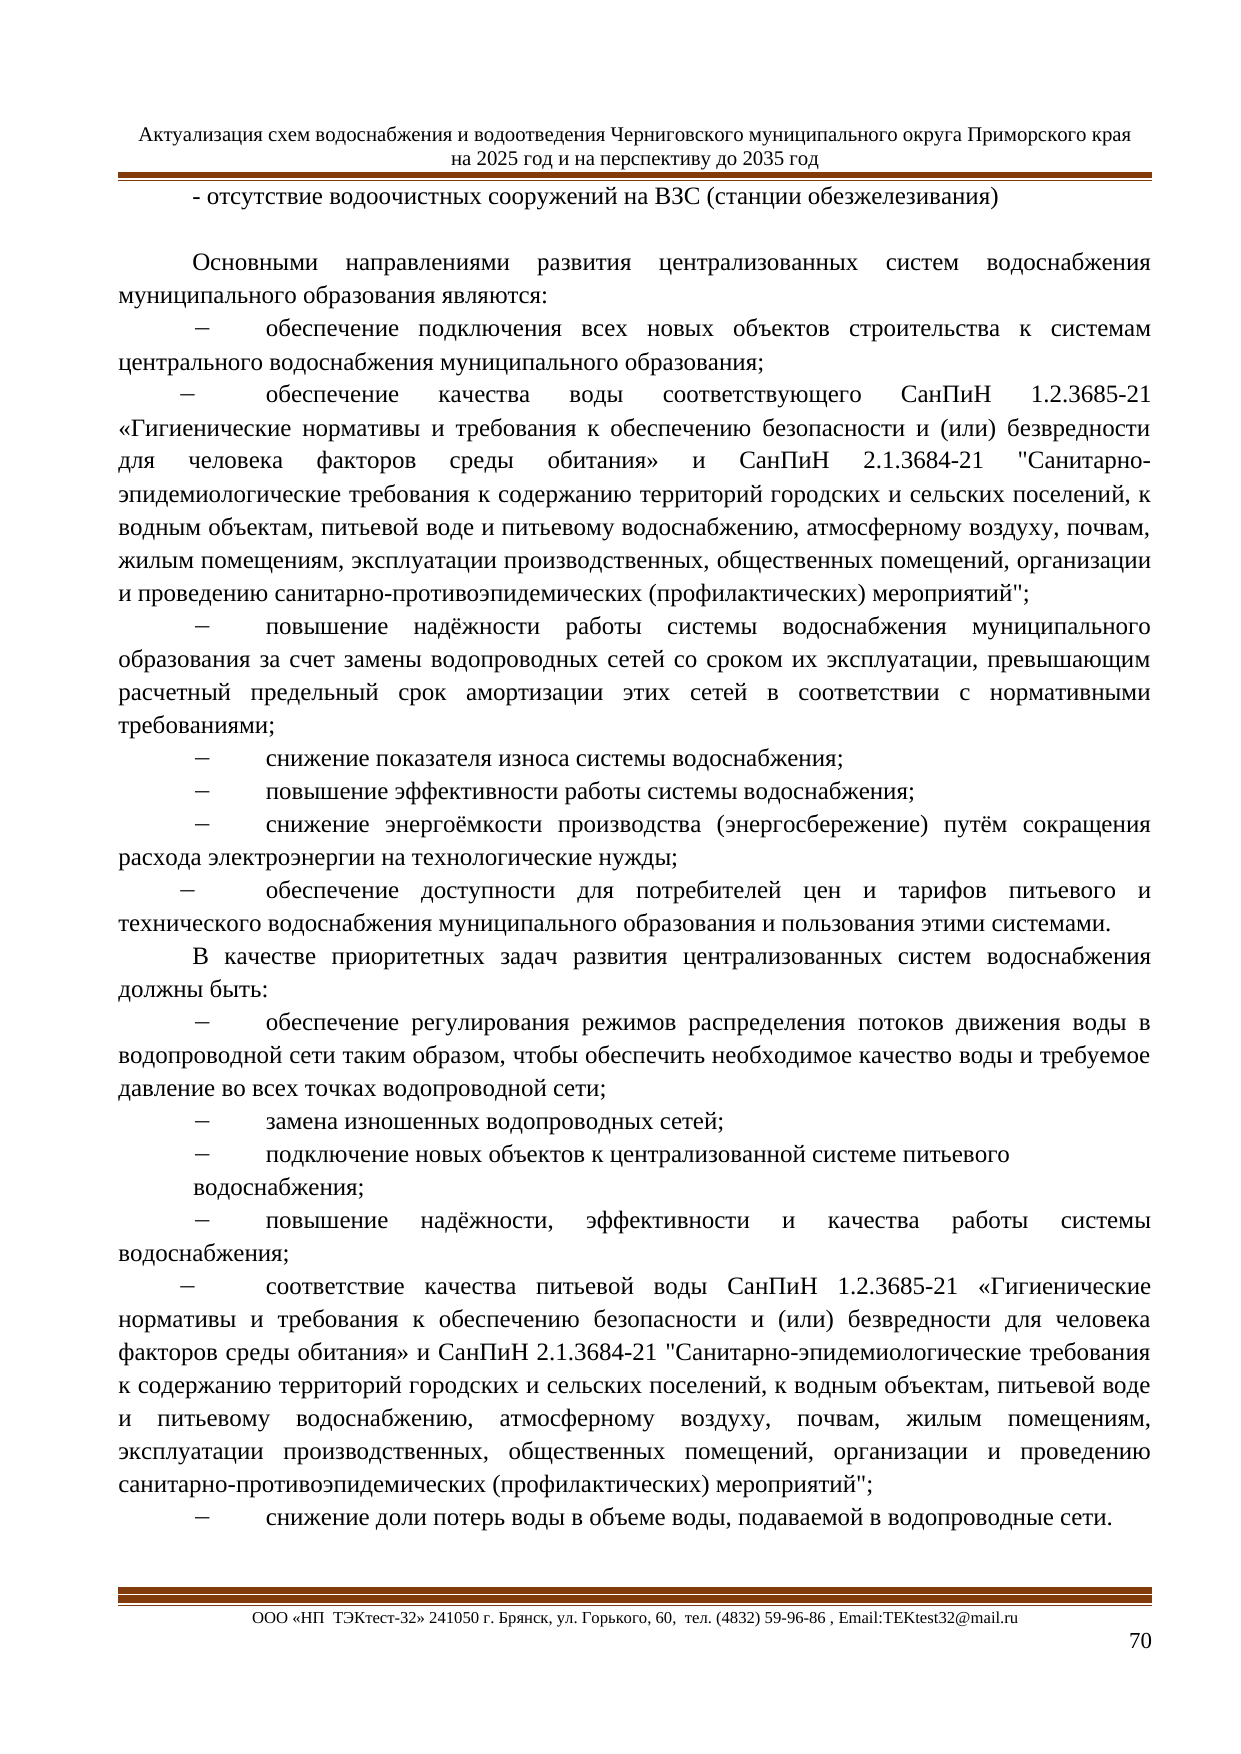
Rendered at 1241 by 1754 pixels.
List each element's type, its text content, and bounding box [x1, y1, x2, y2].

list замена изношенных водопроводных сетей; [118, 1106, 1152, 1135]
list подключение новых объектов к централизованной системе питьевого водоснабжения; [192, 1139, 1152, 1201]
list обеспечение качества воды соответствующего СанПиН 1.2.3685-21 «Гигиенические нормативы и требования к обеспечению безопасности и (или) безвредности для человека факторов среды обитания» и СанПиН 2.1.3684-21 "Санитарно-эпидемиологические требования к содержанию территорий городских и сельских поселений, к водным объектам, питьевой воде и питьевому водоснабжению, атмосферному воздуху, почвам, жилым помещениям, эксплуатации производственных, общественных помещений, организации и проведению санитарно-противоэпидемических (профилактических) мероприятий"; [118, 379, 1152, 606]
text - отсутствие водоочистных сооружений на ВЗС (станции обезжелезивания) [118, 181, 1152, 210]
list повышение надёжности, эффективности и качества работы системы водоснабжения; [118, 1205, 1152, 1267]
list повышение эффективности работы системы водоснабжения; [118, 776, 1152, 804]
list снижение показателя износа системы водоснабжения; [118, 743, 1152, 772]
list снижение доли потерь воды в объеме воды, подаваемой в водопроводные сети. [118, 1502, 1152, 1531]
list обеспечение подключения всех новых объектов строительства к системам центрального водоснабжения муниципального образования; [118, 313, 1152, 375]
list соответствие качества питьевой воды СанПиН 1.2.3685-21 «Гигиенические нормативы и требования к обеспечению безопасности и (или) безвредности для человека факторов среды обитания» и СанПиН 2.1.3684-21 "Санитарно-эпидемиологические требования к содержанию территорий городских и сельских поселений, к водным объектам, питьевой воде и питьевому водоснабжению, атмосферному воздуху, почвам, жилым помещениям, эксплуатации производственных, общественных помещений, организации и проведению санитарно-противоэпидемических (профилактических) мероприятий"; [118, 1271, 1152, 1498]
list снижение энергоёмкости производства (энергосбережение) путём сокращения расхода электроэнергии на технологические нужды; [118, 809, 1152, 871]
list повышение надёжности работы системы водоснабжения муниципального образования за счет замены водопроводных сетей со сроком их эксплуатации, превышающим расчетный предельный срок амортизации этих сетей в соответствии с нормативными требованиями; [118, 611, 1152, 738]
list обеспечение регулирования режимов распределения потоков движения воды в водопроводной сети таким образом, чтобы обеспечить необходимое качество воды и требуемое давление во всех точках водопроводной сети; [118, 1007, 1152, 1102]
text В качестве приоритетных задач развития централизованных систем водоснабжения должны быть: [118, 941, 1152, 1003]
list обеспечение доступности для потребителей цен и тарифов питьевого и технического водоснабжения муниципального образования и пользования этими системами. [118, 875, 1152, 937]
text Основными направлениями развития централизованных систем водоснабжения муниципального образования являются: [118, 247, 1152, 309]
